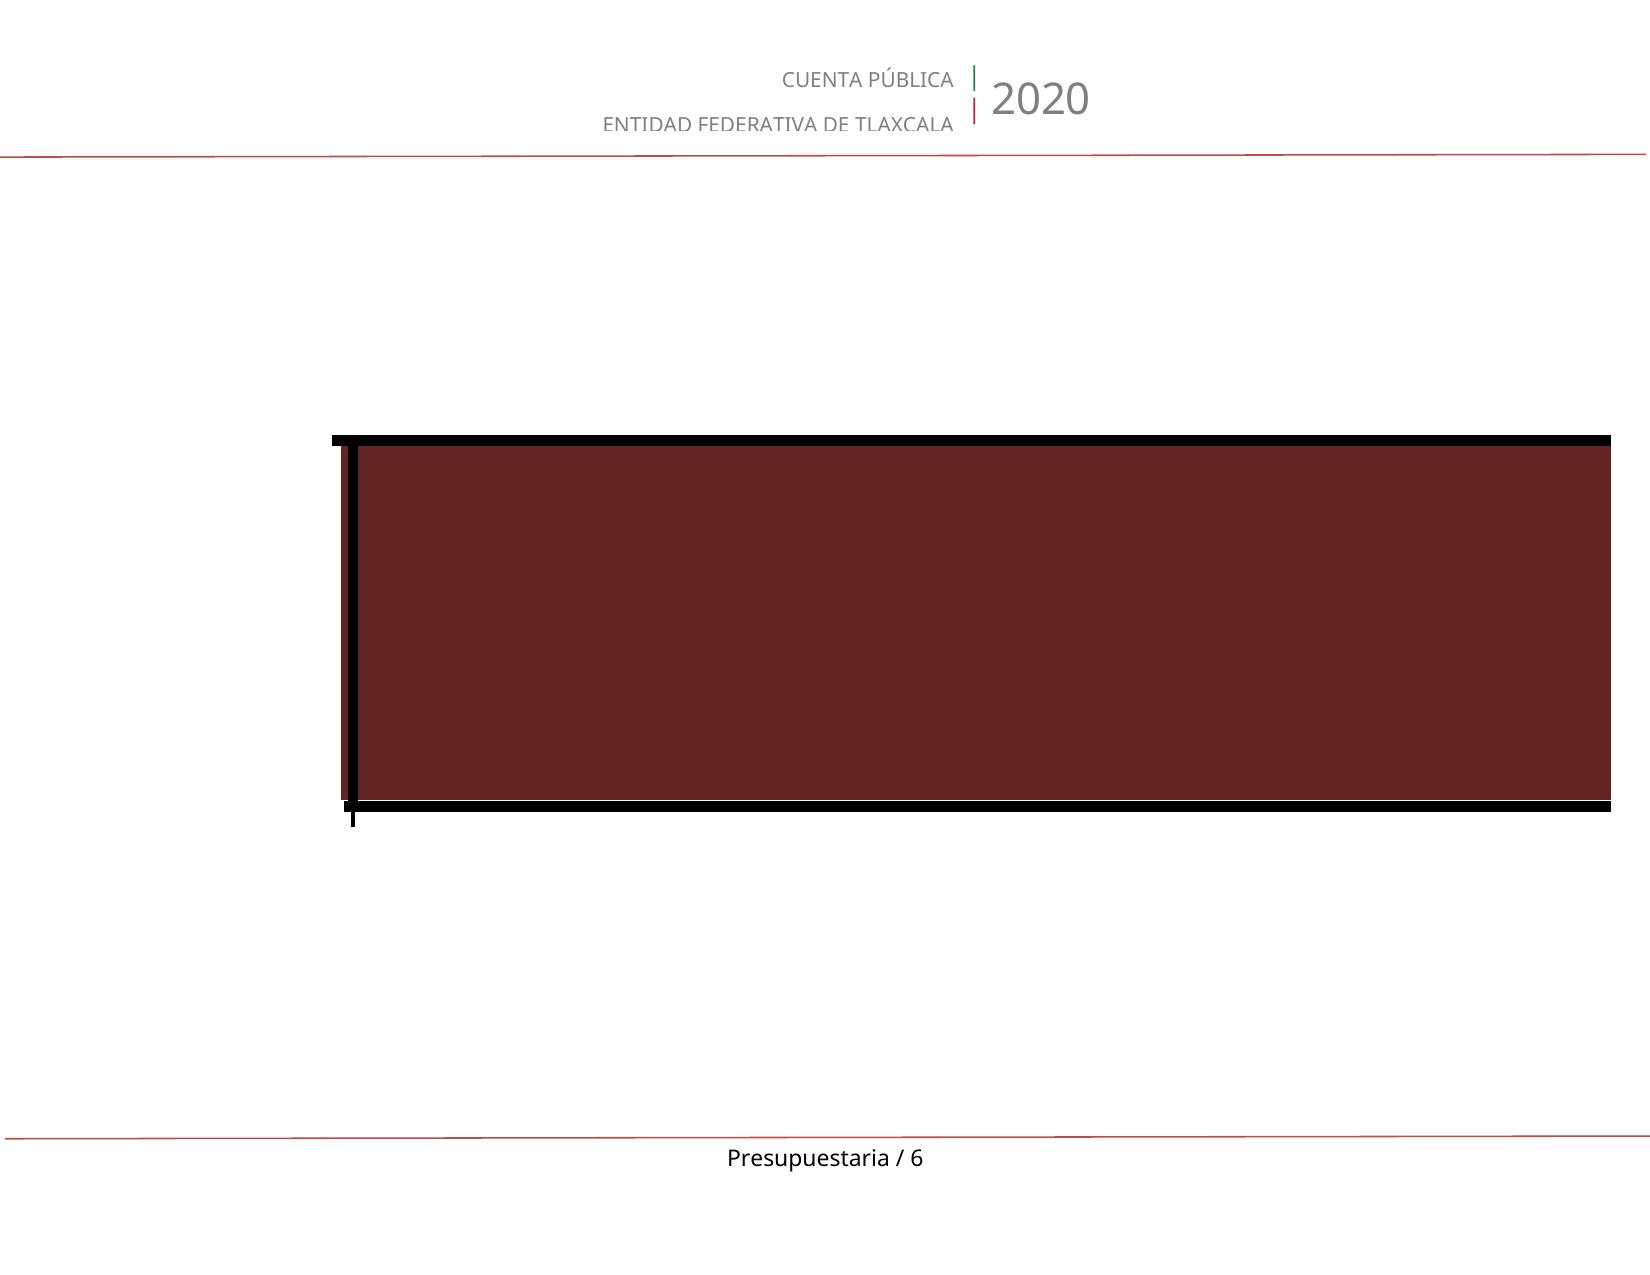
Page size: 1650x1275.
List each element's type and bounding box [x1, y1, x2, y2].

picture [968, 56, 985, 127]
